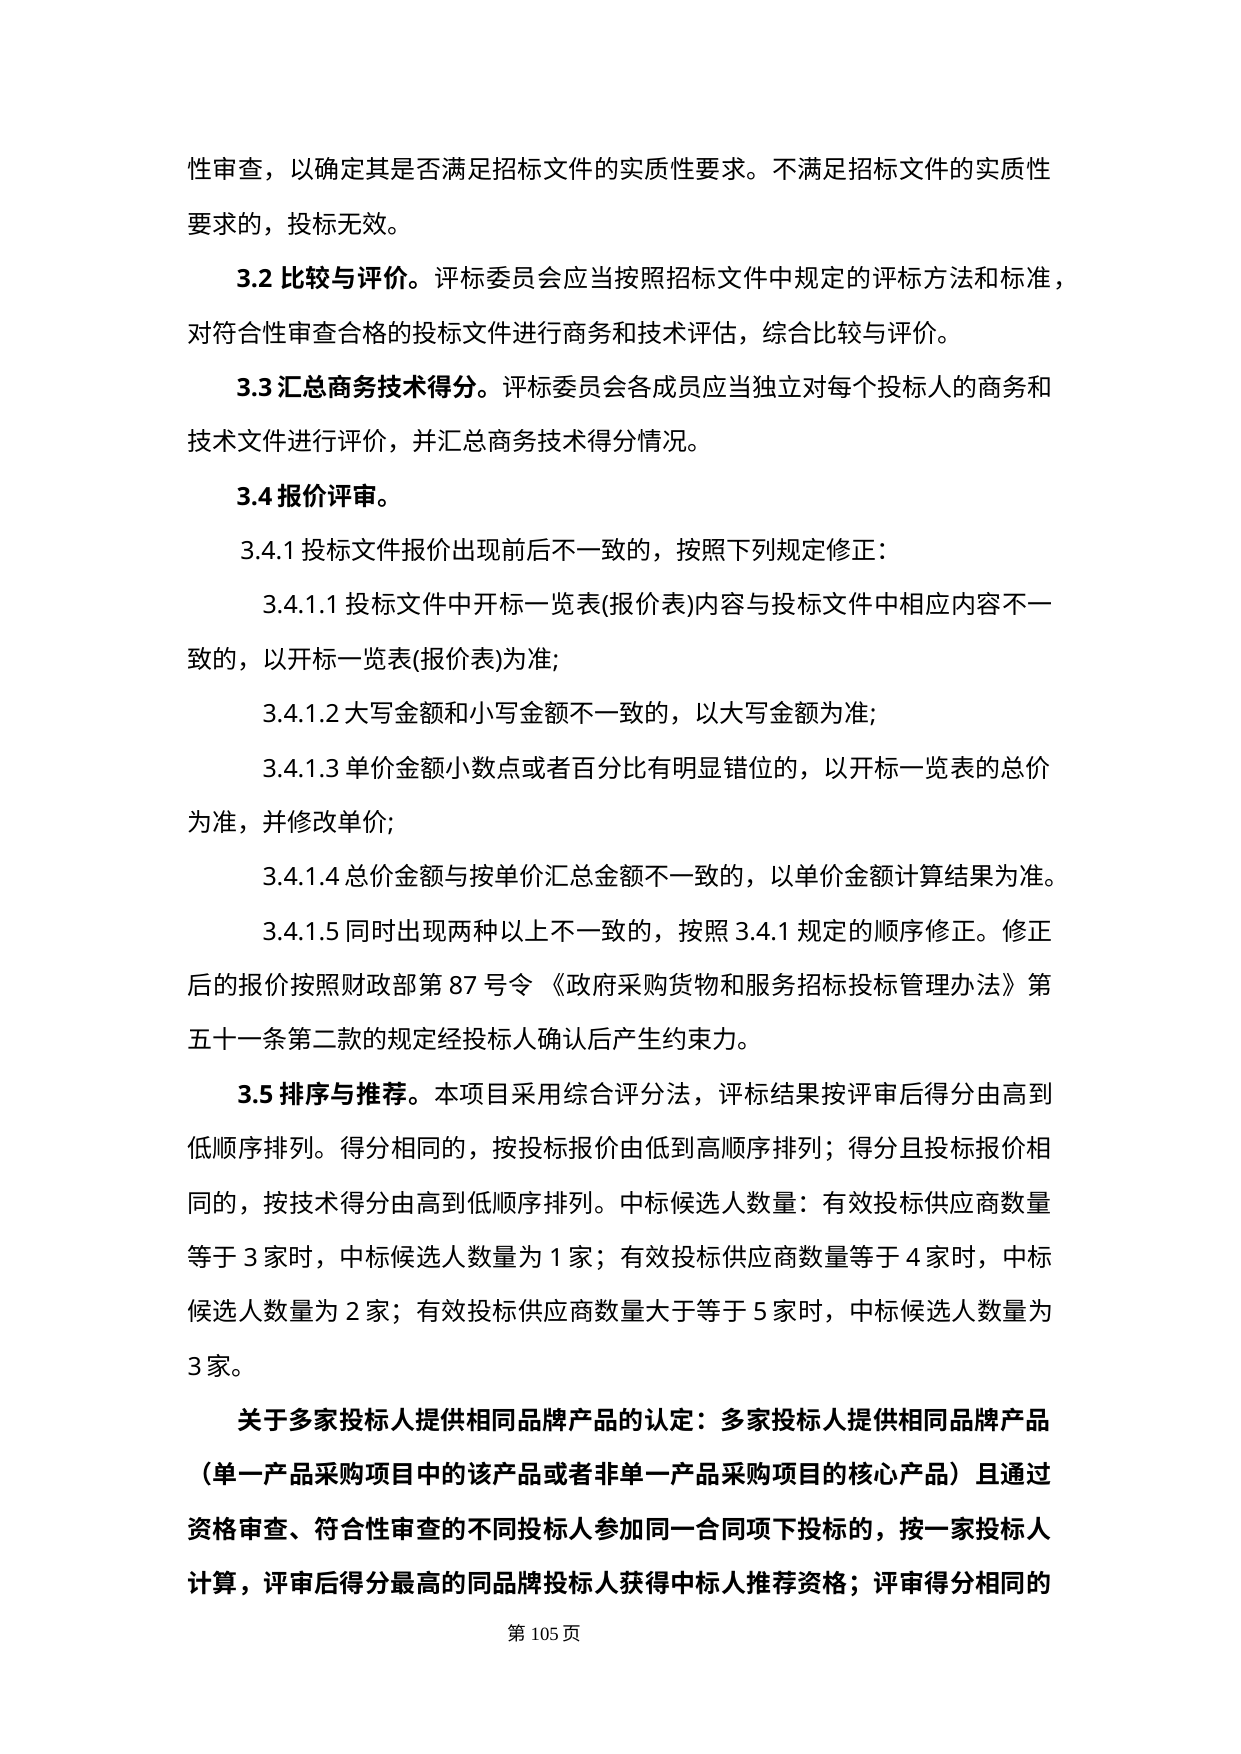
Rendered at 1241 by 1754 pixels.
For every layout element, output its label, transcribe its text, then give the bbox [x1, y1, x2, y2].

text 3.4.1.4总价金额与按单价汇总金额不一致的，以单价金额计算结果为准。 [187, 857, 1053, 893]
text 3.2 比较与评价。评标委员会应当按照招标文件中规定的评标方法和标准，对符合性审查合格的投标文件进行商务和技术评估，综合比较与评价。 [187, 259, 1053, 349]
text 3.4报价评审。 [187, 476, 1053, 512]
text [187, 150, 1053, 241]
text 3.3汇总商务技术得分。评标委员会各成员应当独立对每个投标人的商务和技术文件进行评价，并汇总商务技术得分情况。 [187, 367, 1053, 458]
text 3.4.1投标文件报价出现前后不一致的，按照下列规定修正： [187, 531, 1053, 567]
text 3.4.1.5同时出现两种以上不一致的，按照3.4.1规定的顺序修正。修正后的报价按照财政部第87号令 《政府采购货物和服务招标投标管理办法》第五十一条第二款的规定经投标人确认后产生约束力。 [187, 911, 1053, 1056]
text 3.4.1.2大写金额和小写金额不一致的，以大写金额为准; [187, 694, 1053, 730]
text 3.5排序与推荐。本项目采用综合评分法，评标结果按评审后得分由高到低顺序排列。得分相同的，按投标报价由低到高顺序排列；得分且投标报价相同的，按技术得分由高到低顺序排列。中标候选人数量：有效投标供应商数量等于3家时，中标候选人数量为1家；有效投标供应商数量等于4家时，中标候选人数量为2家；有效投标供应商数量大于等于5家时，中标候选人数量为3家。 [187, 1074, 1053, 1382]
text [187, 1401, 1053, 1600]
text 3.4.1.1投标文件中开标一览表(报价表)内容与投标文件中相应内容不一致的，以开标一览表(报价表)为准; [187, 585, 1053, 676]
text 3.4.1.3单价金额小数点或者百分比有明显错位的，以开标一览表的总价为准，并修改单价; [187, 748, 1053, 839]
